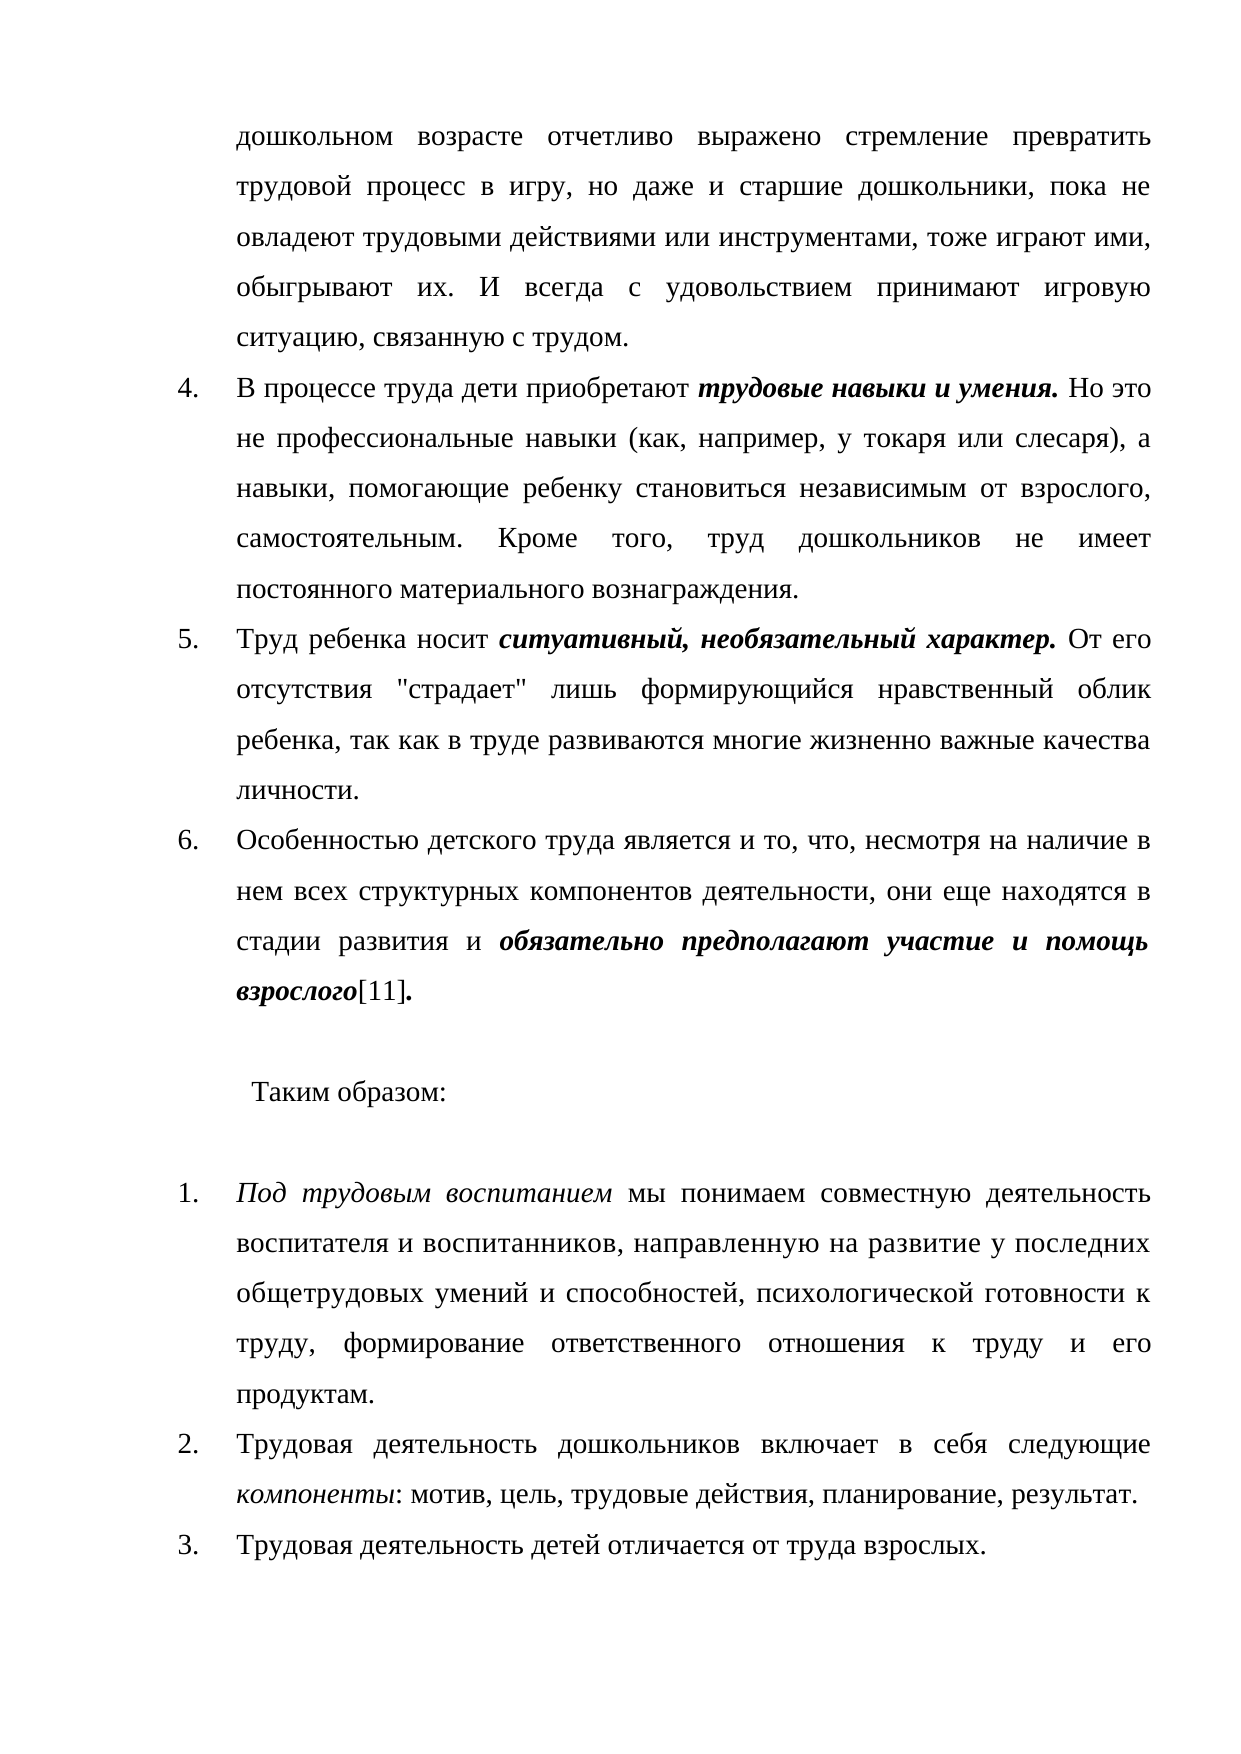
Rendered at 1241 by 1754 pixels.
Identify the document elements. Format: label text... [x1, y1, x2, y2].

list Трудовая деятельность дошкольников включает в себя следующие компоненты: мотив, цель, трудовые действия, планирование, результат. [177, 1426, 1152, 1510]
list Особенностью детского труда является и то, что, несмотря на наличие в нем всех структурных компонентов деятельности, они еще находятся в стадии развития и обязательно предполагают участие и помощь взрослого[11]. [177, 822, 1152, 1007]
list Таким образом: [177, 1074, 1152, 1108]
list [177, 118, 1152, 353]
list Под трудовым воспитанием мы понимаем совместную деятельность воспитателя и воспитанников, направленную на развитие у последних общетрудовых умений и способностей, психологической готовности к труду, формирование ответственного отношения к труду и его продуктам. [177, 1175, 1152, 1409]
list Труд ребенка носит ситуативный, необязательный характер. От его отсутствия "страдает" лишь формирующийся нравственный облик ребенка, так как в труде развиваются многие жизненно важные качества личности. [177, 621, 1152, 806]
list В процессе труда дети приобретают трудовые навыки и умения. Но это не профессиональные навыки (как, например, у токаря или слесаря), а навыки, помогающие ребенку становиться независимым от взрослого, самостоятельным. Кроме того, труд дошкольников не имеет постоянного материального вознаграждения. [177, 370, 1152, 604]
list Трудовая деятельность детей отличается от труда взрослых. [177, 1527, 1152, 1560]
